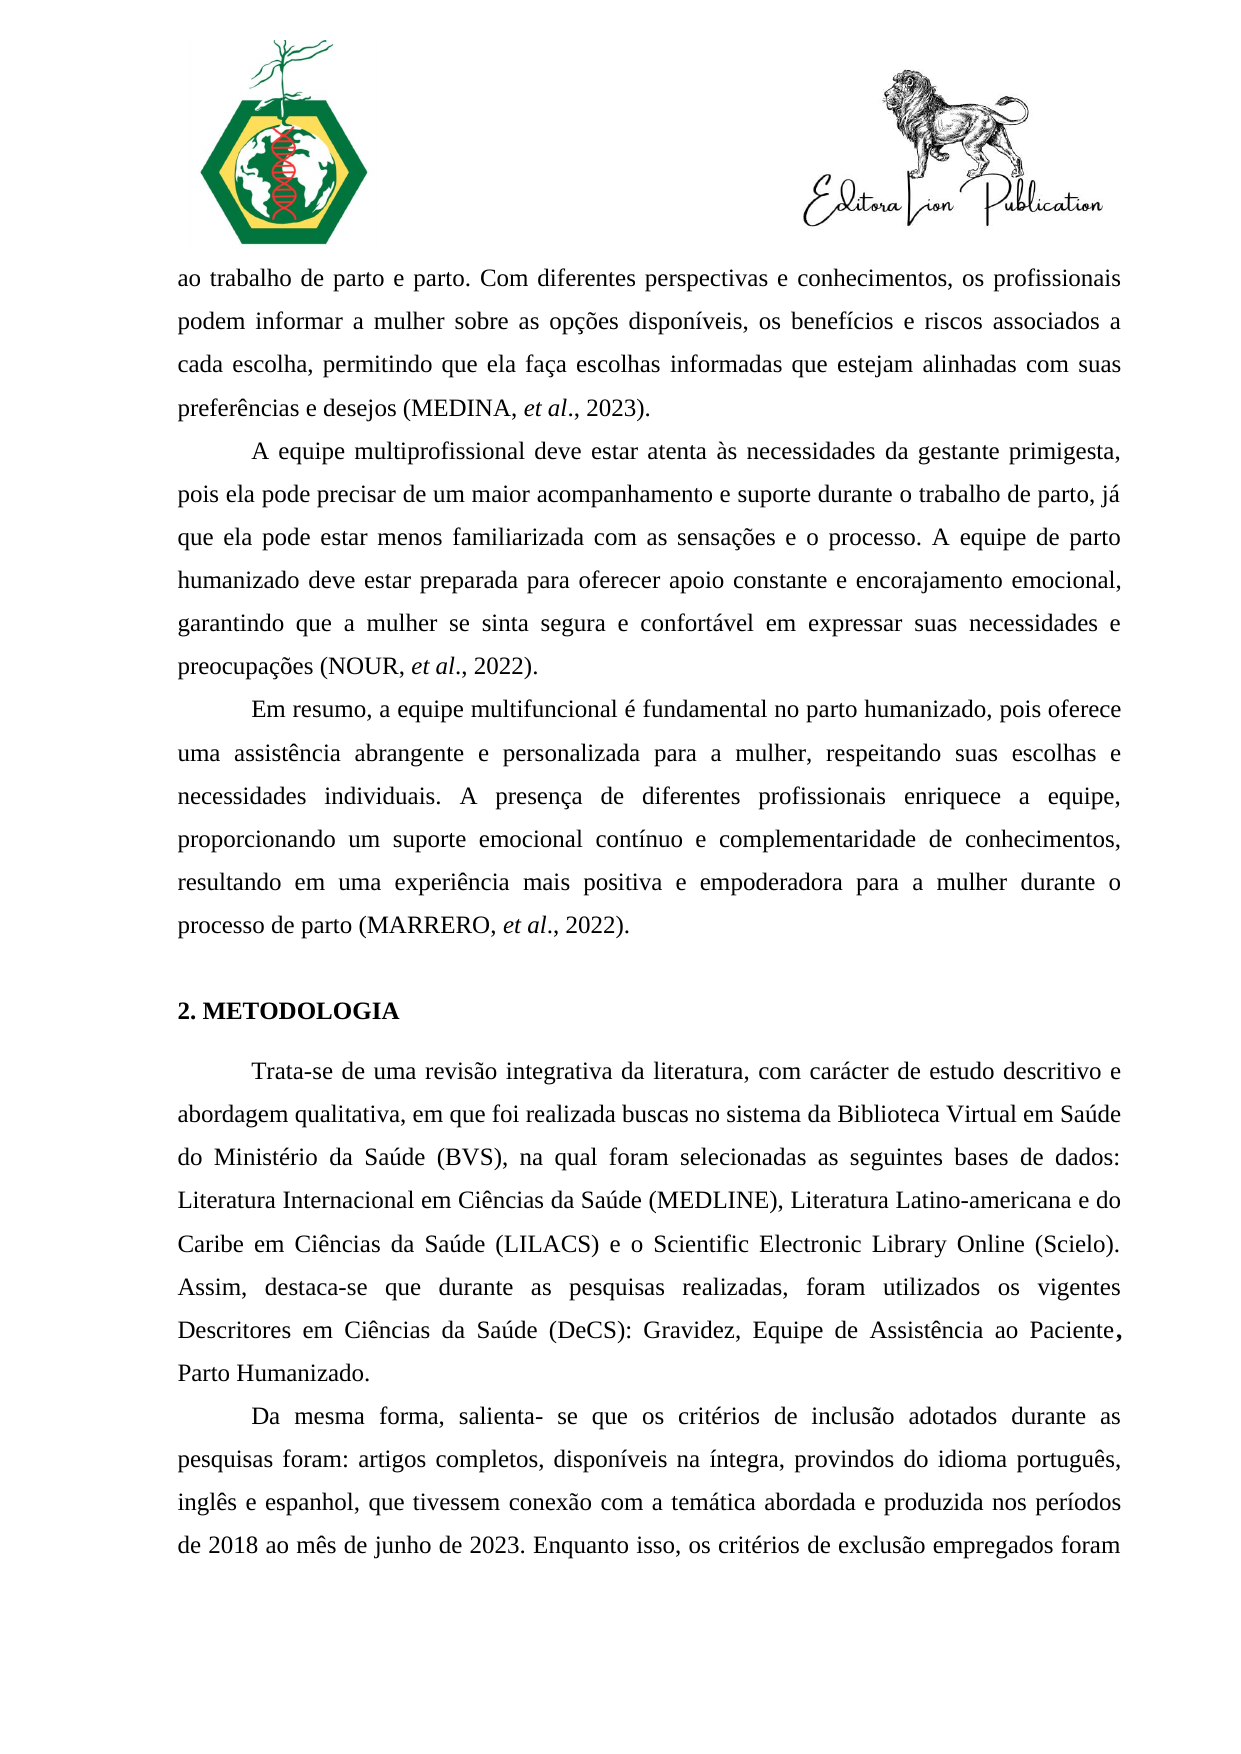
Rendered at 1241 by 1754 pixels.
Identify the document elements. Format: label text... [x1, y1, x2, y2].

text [177, 1401, 1122, 1559]
picture [782, 69, 1123, 234]
text Trata-se de uma revisão integrativa da literatura, com carácter de estudo descritivo e abordagem qualitativa, em que foi realizada buscas no sistema da Biblioteca Virtual em Saúde do Ministério da Saúde (BVS), na qual foram selecionadas as seguintes bases de dados: Literatura Internacional em Ciências da Saúde (MEDLINE), Literatura Latino-americana e do Caribe em Ciências da Saúde (LILACS) e o Scientific Electronic Library Online (Scielo). Assim, destaca-se que durante as pesquisas realizadas, foram utilizados os vigentes Descritores em Ciências da Saúde (DeCS): Gravidez, Equipe de Assistência ao Paciente, Parto Humanizado. [177, 1056, 1122, 1387]
text Em resumo, a equipe multifuncional é fundamental no parto humanizado, pois oferece uma assistência abrangente e personalizada para a mulher, respeitando suas escolhas e necessidades individuais. A presença de diferentes profissionais enriquece a equipe, proporcionando um suporte emocional contínuo e complementaridade de conhecimentos, resultando em uma experiência mais positiva e empoderadora para a mulher durante o processo de parto (MARRERO, et al., 2022). [177, 694, 1122, 939]
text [177, 177, 1122, 421]
text A equipe multiprofissional deve estar atenta às necessidades da gestante primigesta, pois ela pode precisar de um maior acompanhamento e suporte durante o trabalho de parto, já que ela pode estar menos familiarizada com as sensações e o processo. A equipe de parto humanizado deve estar preparada para oferecer apoio constante e encorajamento emocional, garantindo que a mulher se sinta segura e confortável em expressar suas necessidades e preocupações (NOUR, et al., 2022). [177, 436, 1122, 680]
text 2. METODOLOGIA [177, 996, 1122, 1025]
